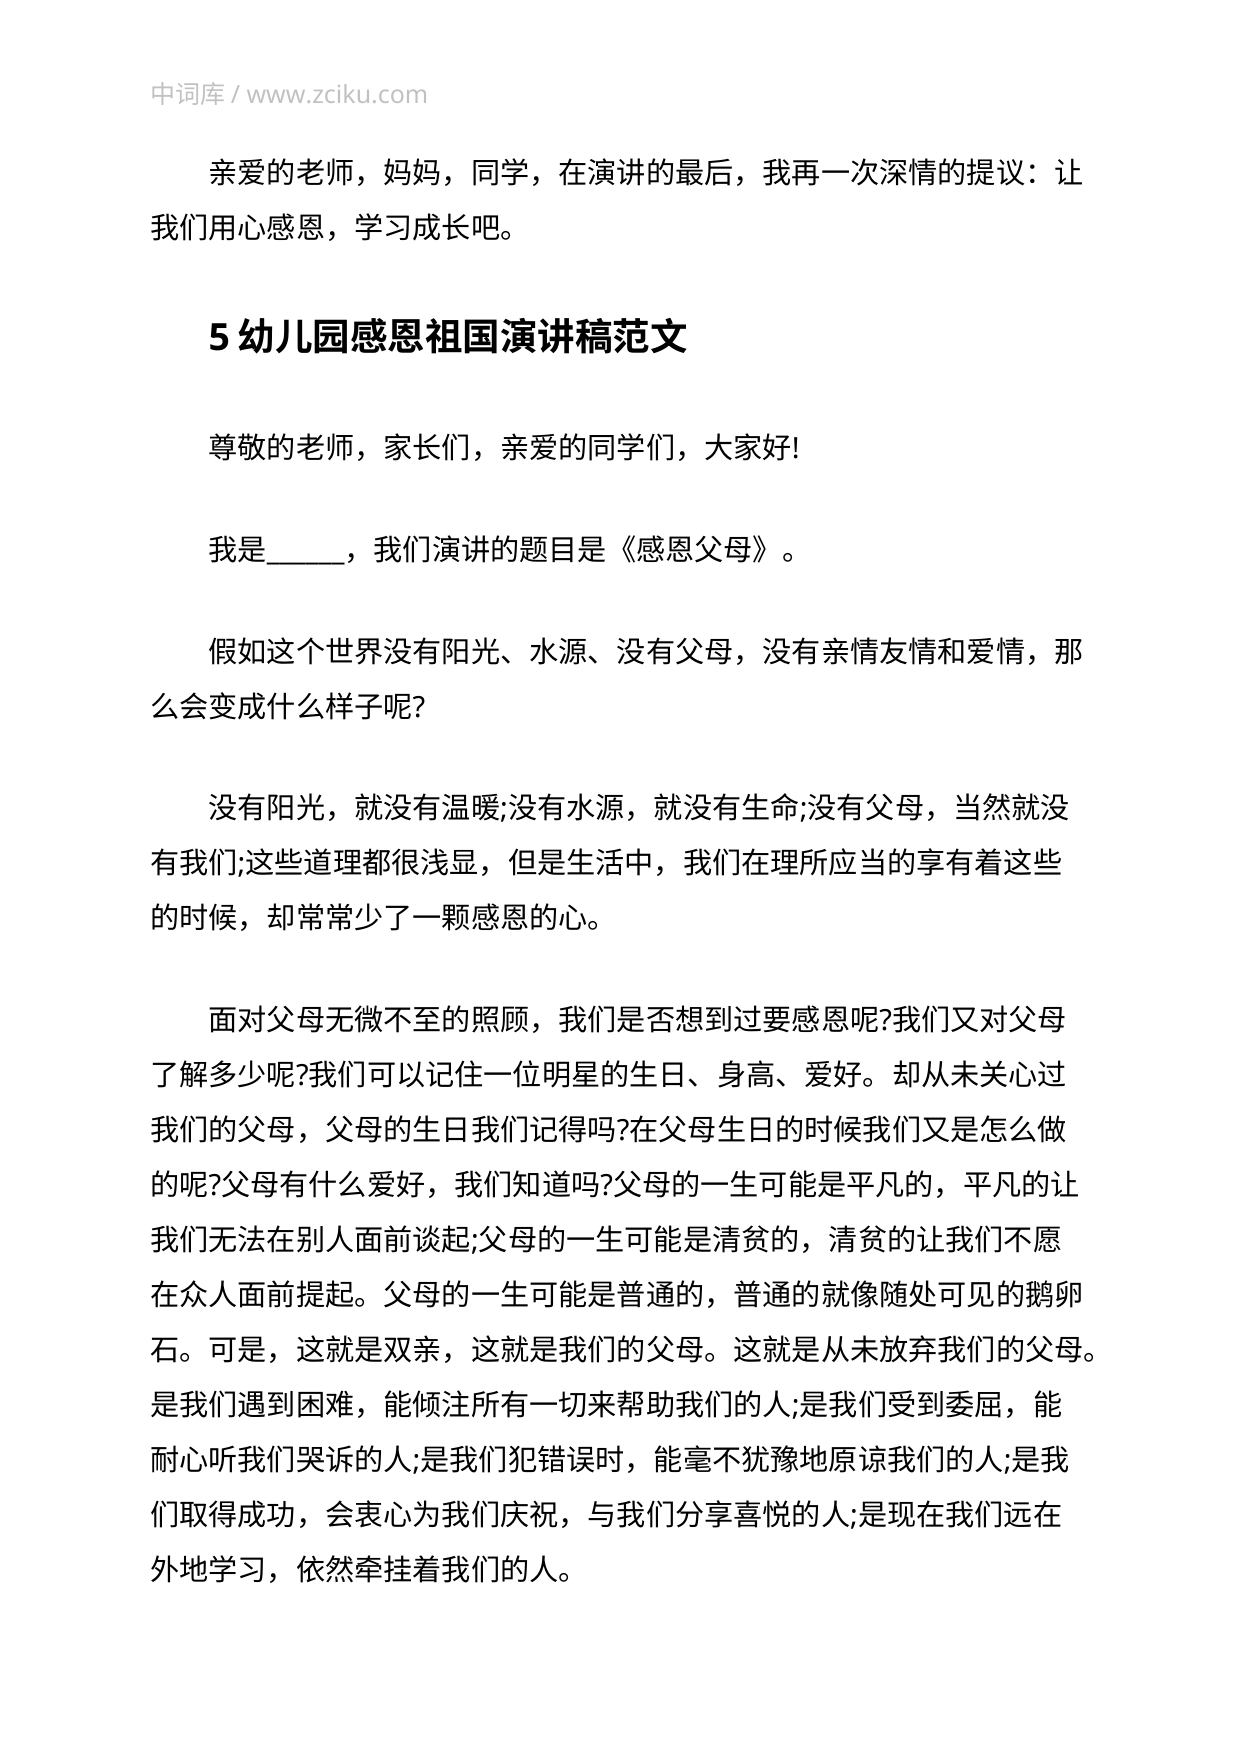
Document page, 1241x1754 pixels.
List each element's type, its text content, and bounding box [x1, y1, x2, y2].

text 亲爱的老师，妈妈，同学，在演讲的最后，我再一次深情的提议：让我们用心感恩，学习成长吧。 [150, 150, 1090, 247]
text 没有阳光，就没有温暖;没有水源，就没有生命;没有父母，当然就没有我们;这些道理都很浅显，但是生活中，我们在理所应当的享有着这些的时候，却常常少了一颗感恩的心。 [150, 785, 1090, 937]
text 5幼儿园感恩祖国演讲稿范文 [150, 307, 1090, 361]
text 假如这个世界没有阳光、水源、没有父母，没有亲情友情和爱情，那么会变成什么样子呢? [150, 628, 1090, 726]
text 我是______，我们演讲的题目是《感恩父母》。 [150, 526, 1090, 569]
text 尊敬的老师，家长们，亲爱的同学们，大家好! [150, 424, 1090, 467]
text 面对父母无微不至的照顾，我们是否想到过要感恩呢?我们又对父母了解多少呢?我们可以记住一位明星的生日、身高、爱好。却从未关心过我们的父母，父母的生日我们记得吗?在父母生日的时候我们又是怎么做的呢?父母有什么爱好，我们知道吗?父母的一生可能是平凡的，平凡的让我们无法在别人面前谈起;父母的一生可能是清贫的，清贫的让我们不愿在众人面前提起。父母的一生可能是普通的，普通的就像随处可见的鹅卵石。可是，这就是双亲，这就是我们的父母。这就是从未放弃我们的父母。是我们遇到困难，能倾注所有一切来帮助我们的人;是我们受到委屈，能耐心听我们哭诉的人;是我们犯错误时，能毫不犹豫地原谅我们的人;是我们取得成功，会衷心为我们庆祝，与我们分享喜悦的人;是现在我们远在外地学习，依然牵挂着我们的人。 [150, 997, 1090, 1589]
